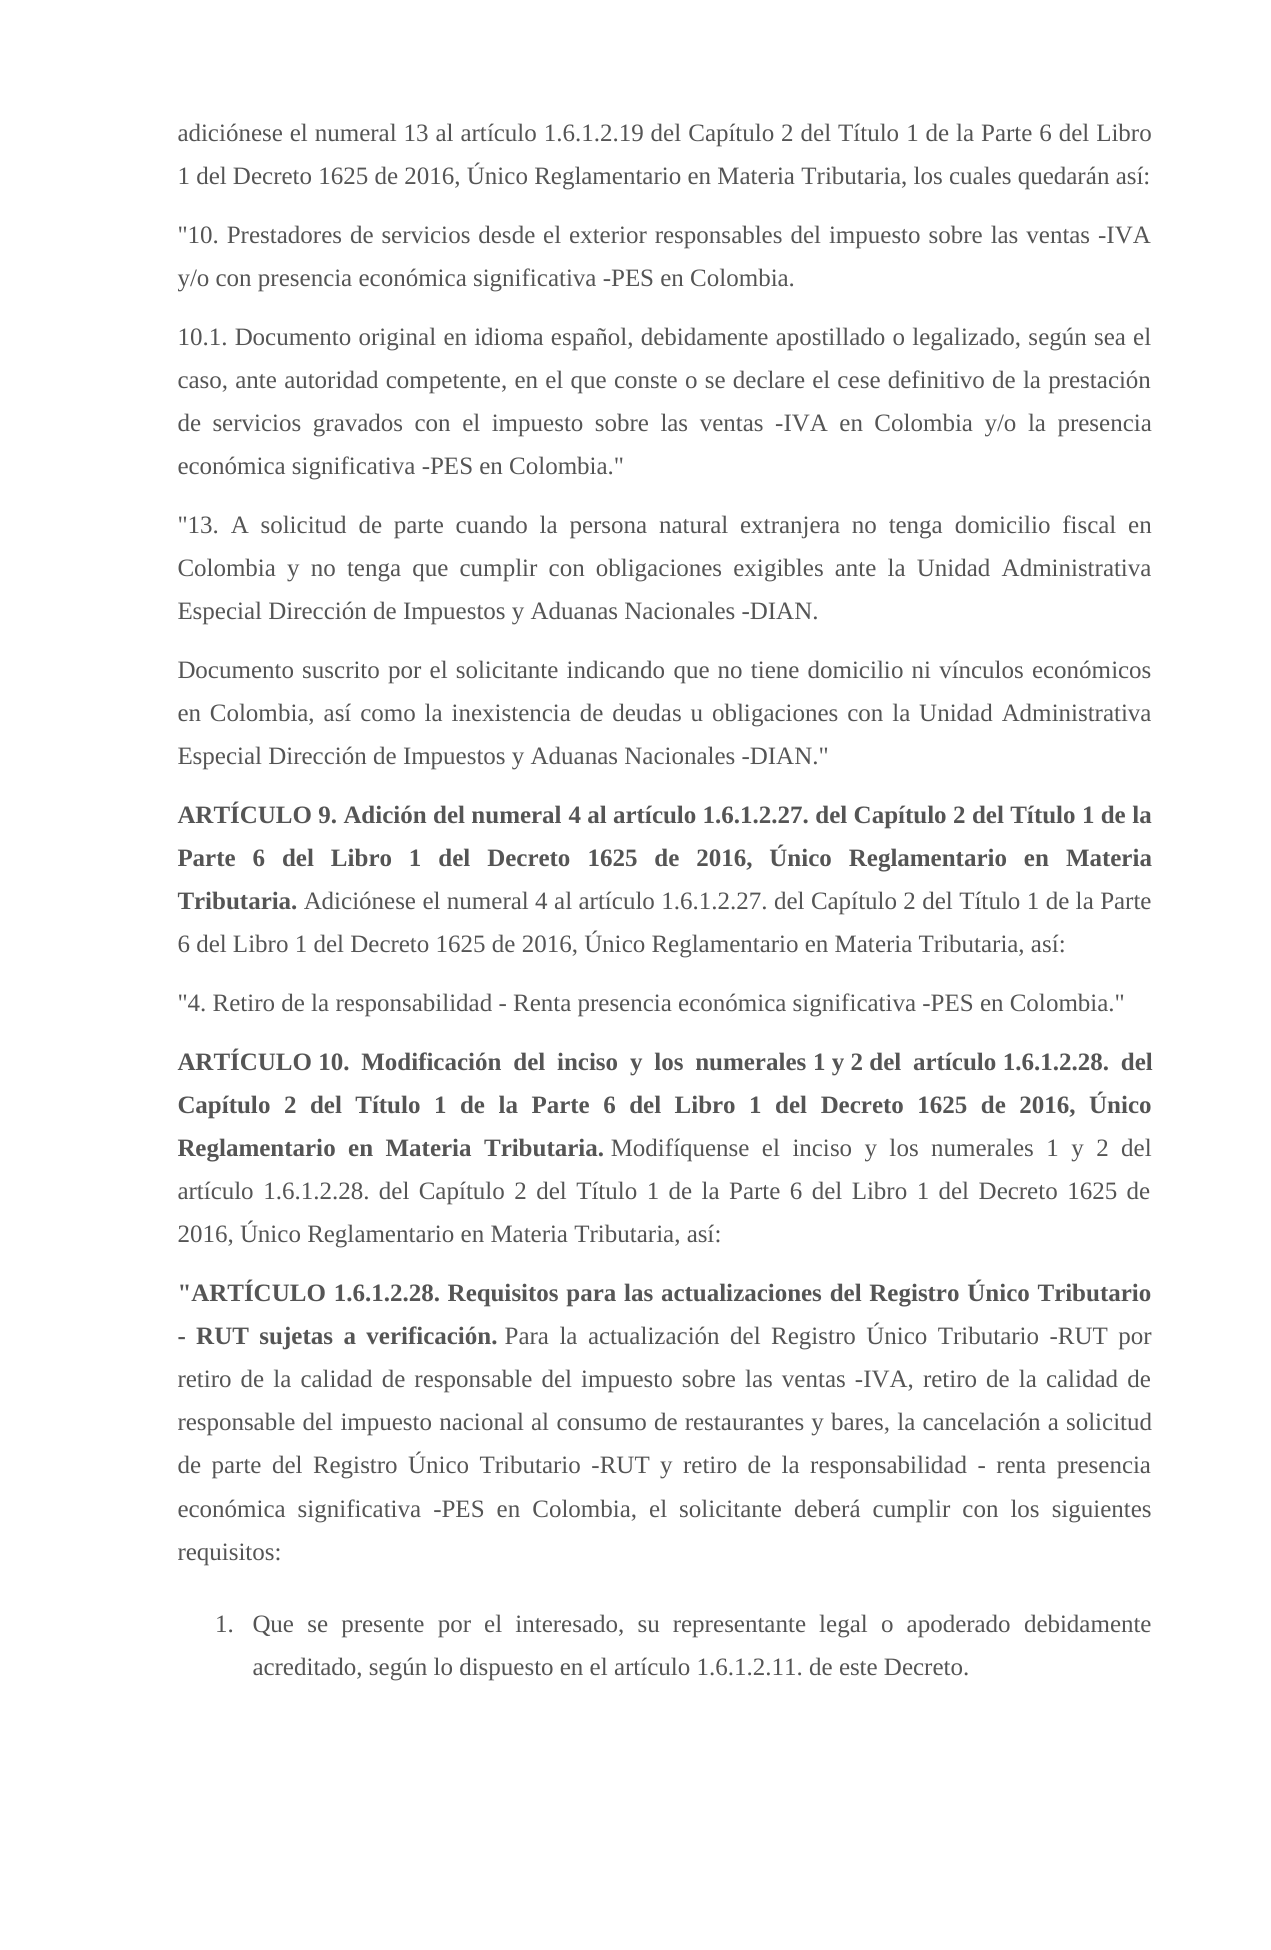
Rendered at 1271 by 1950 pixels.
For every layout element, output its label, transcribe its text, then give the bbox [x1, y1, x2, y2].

text "10. Prestadores de servicios desde el exterior responsables del impuesto sobre las ventas -IVA y/o con presencia económica significativa -PES en Colombia. [177, 220, 1153, 292]
text "4. Retiro de la responsabilidad - Renta presencia económica significativa -PES en Colombia." [177, 988, 1153, 1017]
list Que se presente por el interesado, su representante legal o apoderado debidamente acreditado, según lo dispuesto en el artículo 1.6.1.2.11. de este Decreto. [215, 1609, 1153, 1681]
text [177, 118, 1153, 190]
text "ARTÍCULO 1.6.1.2.28. Requisitos para las actualizaciones del Registro Único Tributario - RUT sujetas a verificación. Para la actualización del Registro Único Tributario -RUT por retiro de la calidad de responsable del impuesto sobre las ventas -IVA, retiro de la calidad de responsable del impuesto nacional al consumo de restaurantes y bares, la cancelación a solicitud de parte del Registro Único Tributario -RUT y retiro de la responsabilidad - renta presencia económica significativa -PES en Colombia, el solicitante deberá cumplir con los siguientes requisitos: [177, 1278, 1153, 1566]
text ARTÍCULO 9. Adición del numeral 4 al artículo 1.6.1.2.27. del Capítulo 2 del Título 1 de la Parte 6 del Libro 1 del Decreto 1625 de 2016, Único Reglamentario en Materia Tributaria. Adiciónese el numeral 4 al artículo 1.6.1.2.27. del Capítulo 2 del Título 1 de la Parte 6 del Libro 1 del Decreto 1625 de 2016, Único Reglamentario en Materia Tributaria, así: [177, 800, 1153, 958]
text Documento suscrito por el solicitante indicando que no tiene domicilio ni vínculos económicos en Colombia, así como la inexistencia de deudas u obligaciones con la Unidad Administrativa Especial Dirección de Impuestos y Aduanas Nacionales -DIAN." [177, 655, 1153, 770]
text "13. A solicitud de parte cuando la persona natural extranjera no tenga domicilio fiscal en Colombia y no tenga que cumplir con obligaciones exigibles ante la Unidad Administrativa Especial Dirección de Impuestos y Aduanas Nacionales -DIAN. [177, 510, 1153, 625]
text ARTÍCULO 10. Modificación del inciso y los numerales 1 y 2 del artículo 1.6.1.2.28. del Capítulo 2 del Título 1 de la Parte 6 del Libro 1 del Decreto 1625 de 2016, Único Reglamentario en Materia Tributaria. Modifíquense el inciso y los numerales 1 y 2 del artículo 1.6.1.2.28. del Capítulo 2 del Título 1 de la Parte 6 del Libro 1 del Decreto 1625 de 2016, Único Reglamentario en Materia Tributaria, así: [177, 1047, 1153, 1248]
text 10.1. Documento original en idioma español, debidamente apostillado o legalizado, según sea el caso, ante autoridad competente, en el que conste o se declare el cese definitivo de la prestación de servicios gravados con el impuesto sobre las ventas -IVA en Colombia y/o la presencia económica significativa -PES en Colombia." [177, 322, 1153, 480]
